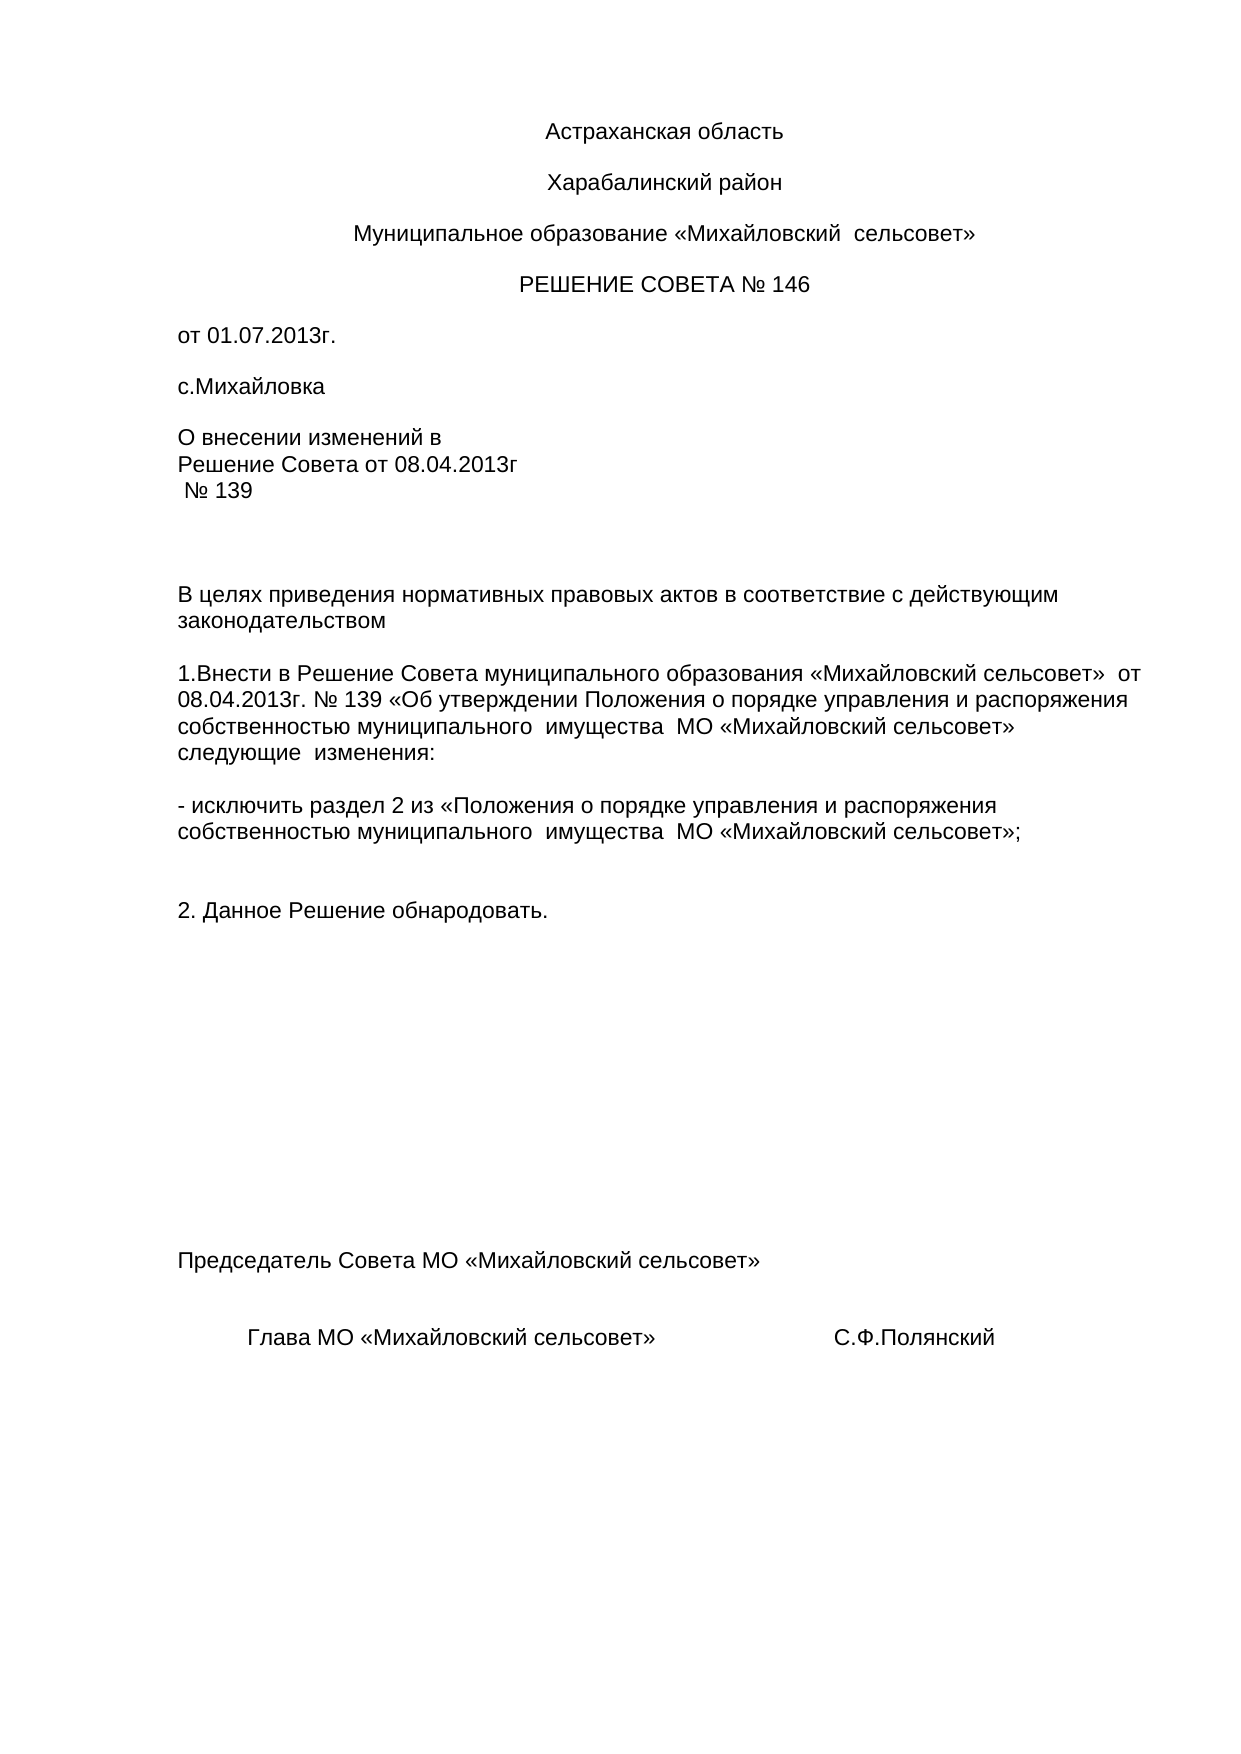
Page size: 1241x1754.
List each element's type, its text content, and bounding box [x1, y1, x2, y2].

text Харабалинский район [177, 169, 1152, 196]
text О внесении изменений в [177, 424, 1152, 451]
text № 139 [177, 477, 1152, 503]
text РЕШЕНИЕ СОВЕТА № 146 [177, 271, 1152, 298]
text В целях приведения нормативных правовых актов в соответствие с действующим законодательством [177, 581, 1152, 633]
text Решение Совета от 08.04.2013г [177, 451, 1152, 477]
text Муниципальное образование «Михайловский сельсовет» [177, 220, 1152, 247]
text с.Михайловка [177, 373, 1152, 400]
text 2. Данное Решение обнародовать. [177, 897, 1152, 923]
text от 01.07.2013г. [177, 322, 1152, 349]
text - исключить раздел 2 из «Положения о порядке управления и распоряжения собственностью муниципального имущества МО «Михайловский сельсовет»; [177, 792, 1152, 844]
text Глава МО «Михайловский сельсовет» С.Ф.Полянский [177, 1324, 1152, 1351]
text Астраханская область [177, 118, 1152, 144]
text Председатель Совета МО «Михайловский сельсовет» [177, 1247, 1152, 1273]
text 1.Внести в Решение Совета муниципального образования «Михайловский сельсовет» от 08.04.2013г. № 139 «Об утверждении Положения о порядке управления и распоряжения собственностью муниципального имущества МО «Михайловский сельсовет» следующие изменения: [177, 660, 1152, 765]
